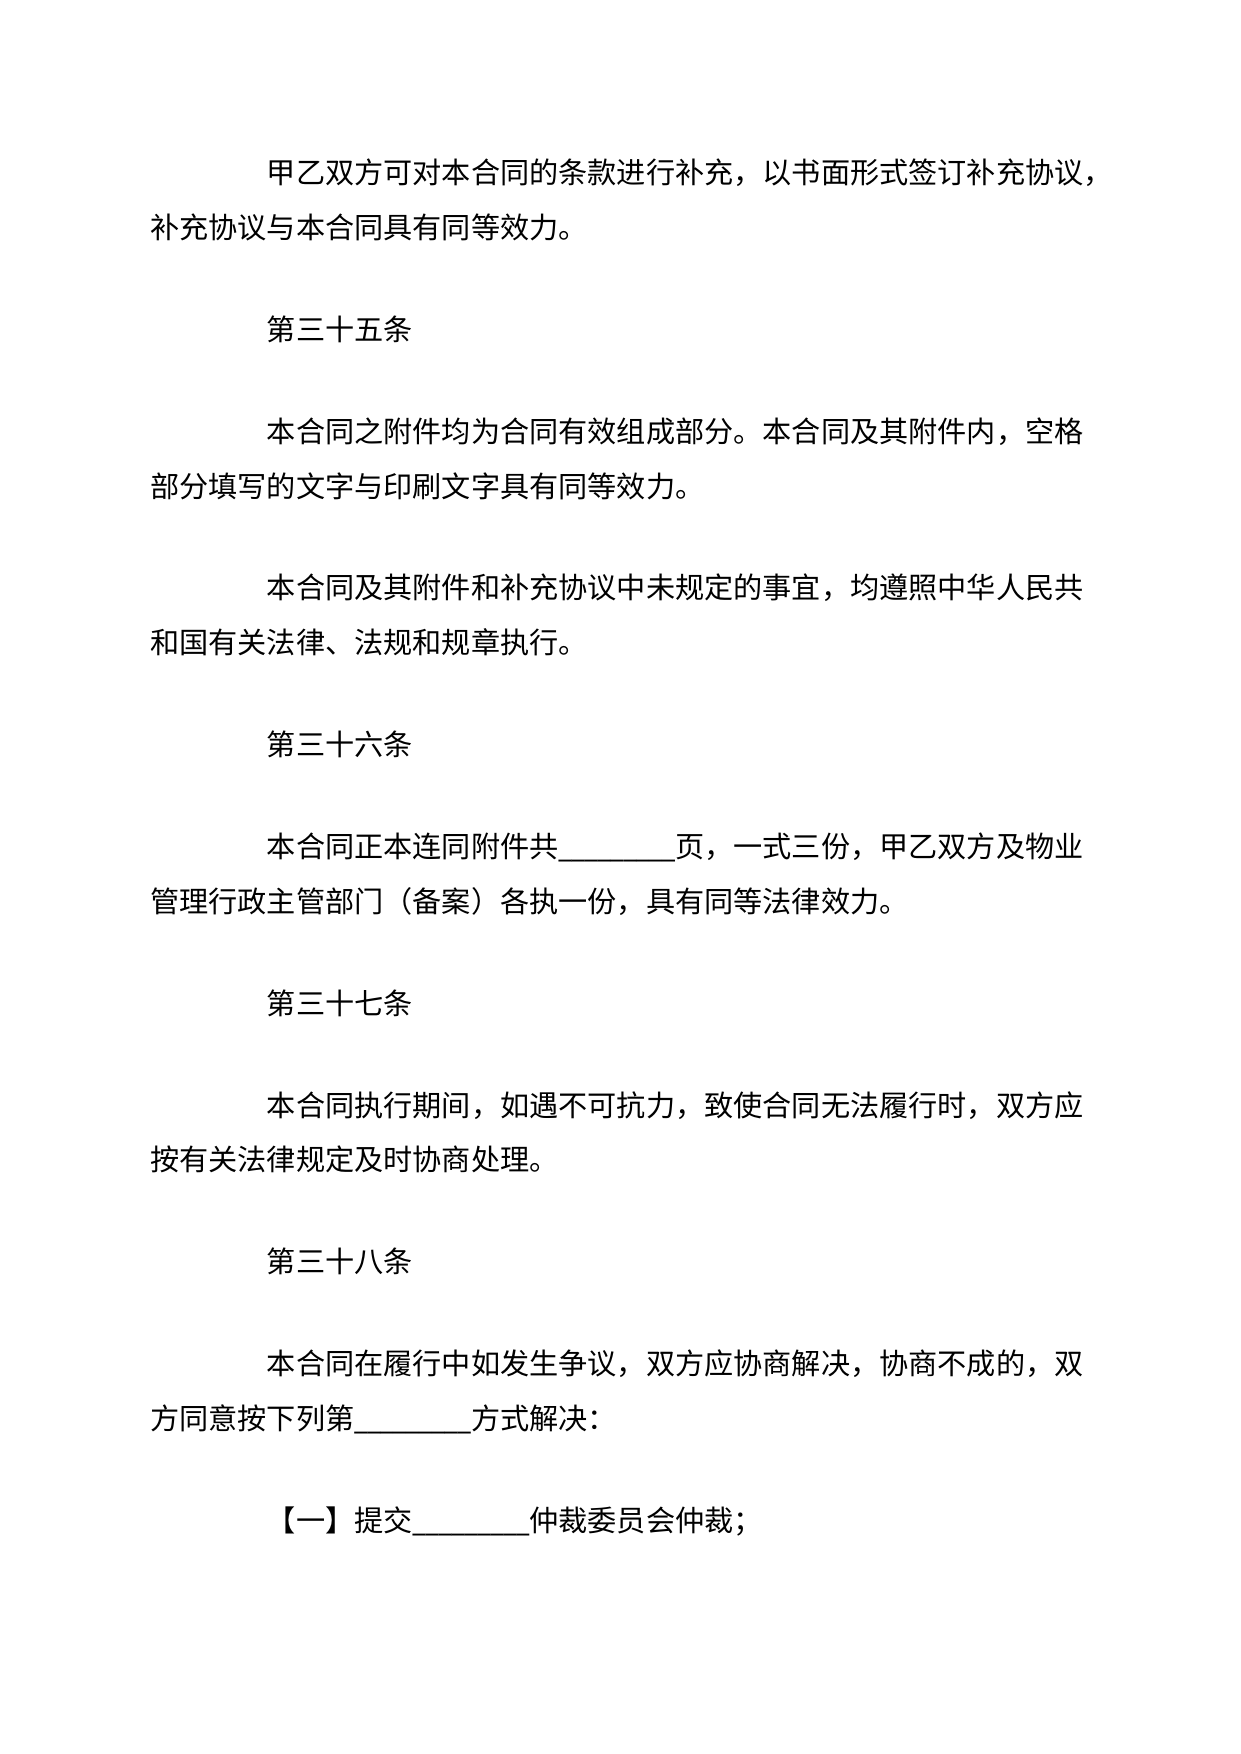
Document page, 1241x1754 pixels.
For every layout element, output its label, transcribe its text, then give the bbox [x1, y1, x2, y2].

text 本合同正本连同附件共_________页，一式三份，甲乙双方及物业管理行政主管部门（备案）各执一份，具有同等法律效力。 [150, 823, 1090, 921]
text 本合同执行期间，如遇不可抗力，致使合同无法履行时，双方应按有关法律规定及时协商处理。 [150, 1082, 1090, 1179]
text 本合同之附件均为合同有效组成部分。本合同及其附件内，空格部分填写的文字与印刷文字具有同等效力。 [150, 408, 1090, 506]
text 本合同及其附件和补充协议中未规定的事宜，均遵照中华人民共和国有关法律、法规和规章执行。 [150, 565, 1090, 662]
text 第三十七条 [150, 980, 1090, 1023]
text 【一】提交_________仲裁委员会仲裁； [150, 1497, 1090, 1540]
text 甲乙双方可对本合同的条款进行补充，以书面形式签订补充协议，补充协议与本合同具有同等效力。 [150, 150, 1090, 247]
text 本合同在履行中如发生争议，双方应协商解决，协商不成的，双方同意按下列第_________方式解决： [150, 1341, 1090, 1438]
text 第三十六条 [150, 722, 1090, 764]
text 第三十五条 [150, 307, 1090, 349]
text 第三十八条 [150, 1239, 1090, 1281]
